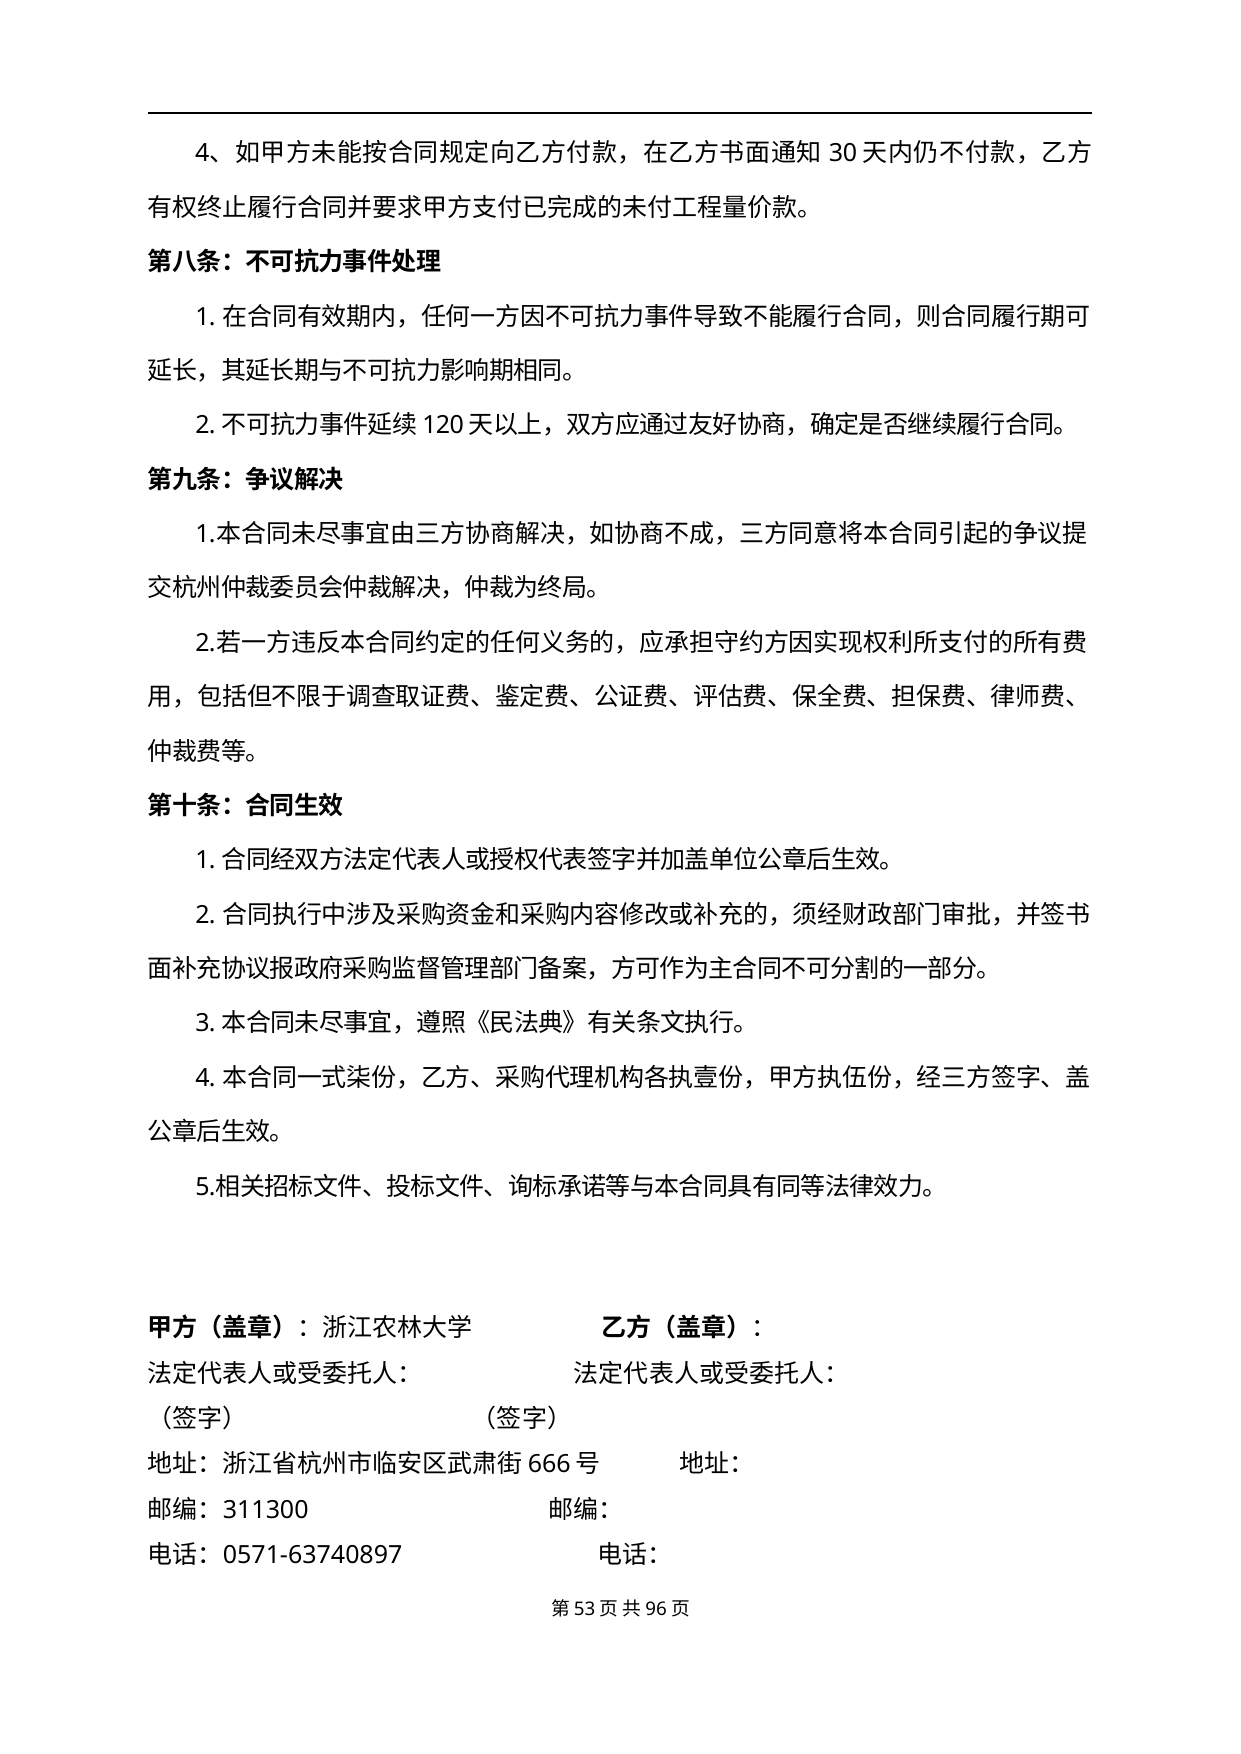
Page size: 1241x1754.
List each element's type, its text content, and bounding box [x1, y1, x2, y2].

text 2. 不可抗力事件延续120天以上，双方应通过友好协商，确定是否继续履行合同。 [148, 405, 1092, 441]
text （签字） （签字） [148, 1398, 1092, 1435]
text 第九条：争议解决 [148, 459, 1146, 495]
text 1.本合同未尽事宜由三方协商解决，如协商不成，三方同意将本合同引起的争议提交杭州仲裁委员会仲裁解决，仲裁为终局。 [148, 513, 1090, 604]
text 邮编：311300 邮编： [148, 1489, 1092, 1525]
text 第八条：不可抗力事件处理 [148, 242, 1092, 278]
text 地址：浙江省杭州市临安区武肃街666号 地址： [148, 1444, 1092, 1480]
text 1. 合同经双方法定代表人或授权代表签字并加盖单位公章后生效。 [148, 840, 1092, 876]
text 4. 本合同一式柒份，乙方、采购代理机构各执壹份，甲方执伍份，经三方签字、盖公章后生效。 [148, 1057, 1092, 1148]
text 第十条：合同生效 [148, 785, 1146, 822]
text 法定代表人或受委托人： 法定代表人或受委托人： [148, 1353, 1092, 1389]
text 2. 合同执行中涉及采购资金和采购内容修改或补充的，须经财政部门审批，并签书面补充协议报政府采购监督管理部门备案，方可作为主合同不可分割的一部分。 [148, 894, 1092, 985]
text 4、如甲方未能按合同规定向乙方付款，在乙方书面通知30天内仍不付款，乙方有权终止履行合同并要求甲方支付已完成的未付工程量价款。 [148, 133, 1092, 223]
text 2.若一方违反本合同约定的任何义务的，应承担守约方因实现权利所支付的所有费用，包括但不限于调查取证费、鉴定费、公证费、评估费、保全费、担保费、律师费、仲裁费等。 [148, 622, 1090, 767]
text 电话：0571-63740897 电话： [148, 1534, 1092, 1571]
text 3. 本合同未尽事宜，遵照《民法典》有关条文执行。 [148, 1003, 1092, 1039]
text 5.相关招标文件、投标文件、询标承诺等与本合同具有同等法律效力。 [148, 1166, 1092, 1202]
text 1. 在合同有效期内，任何一方因不可抗力事件导致不能履行合同，则合同履行期可延长，其延长期与不可抗力影响期相同。 [148, 296, 1092, 387]
text 甲方（盖章）：浙江农林大学 乙方（盖章）： [148, 1308, 1092, 1344]
